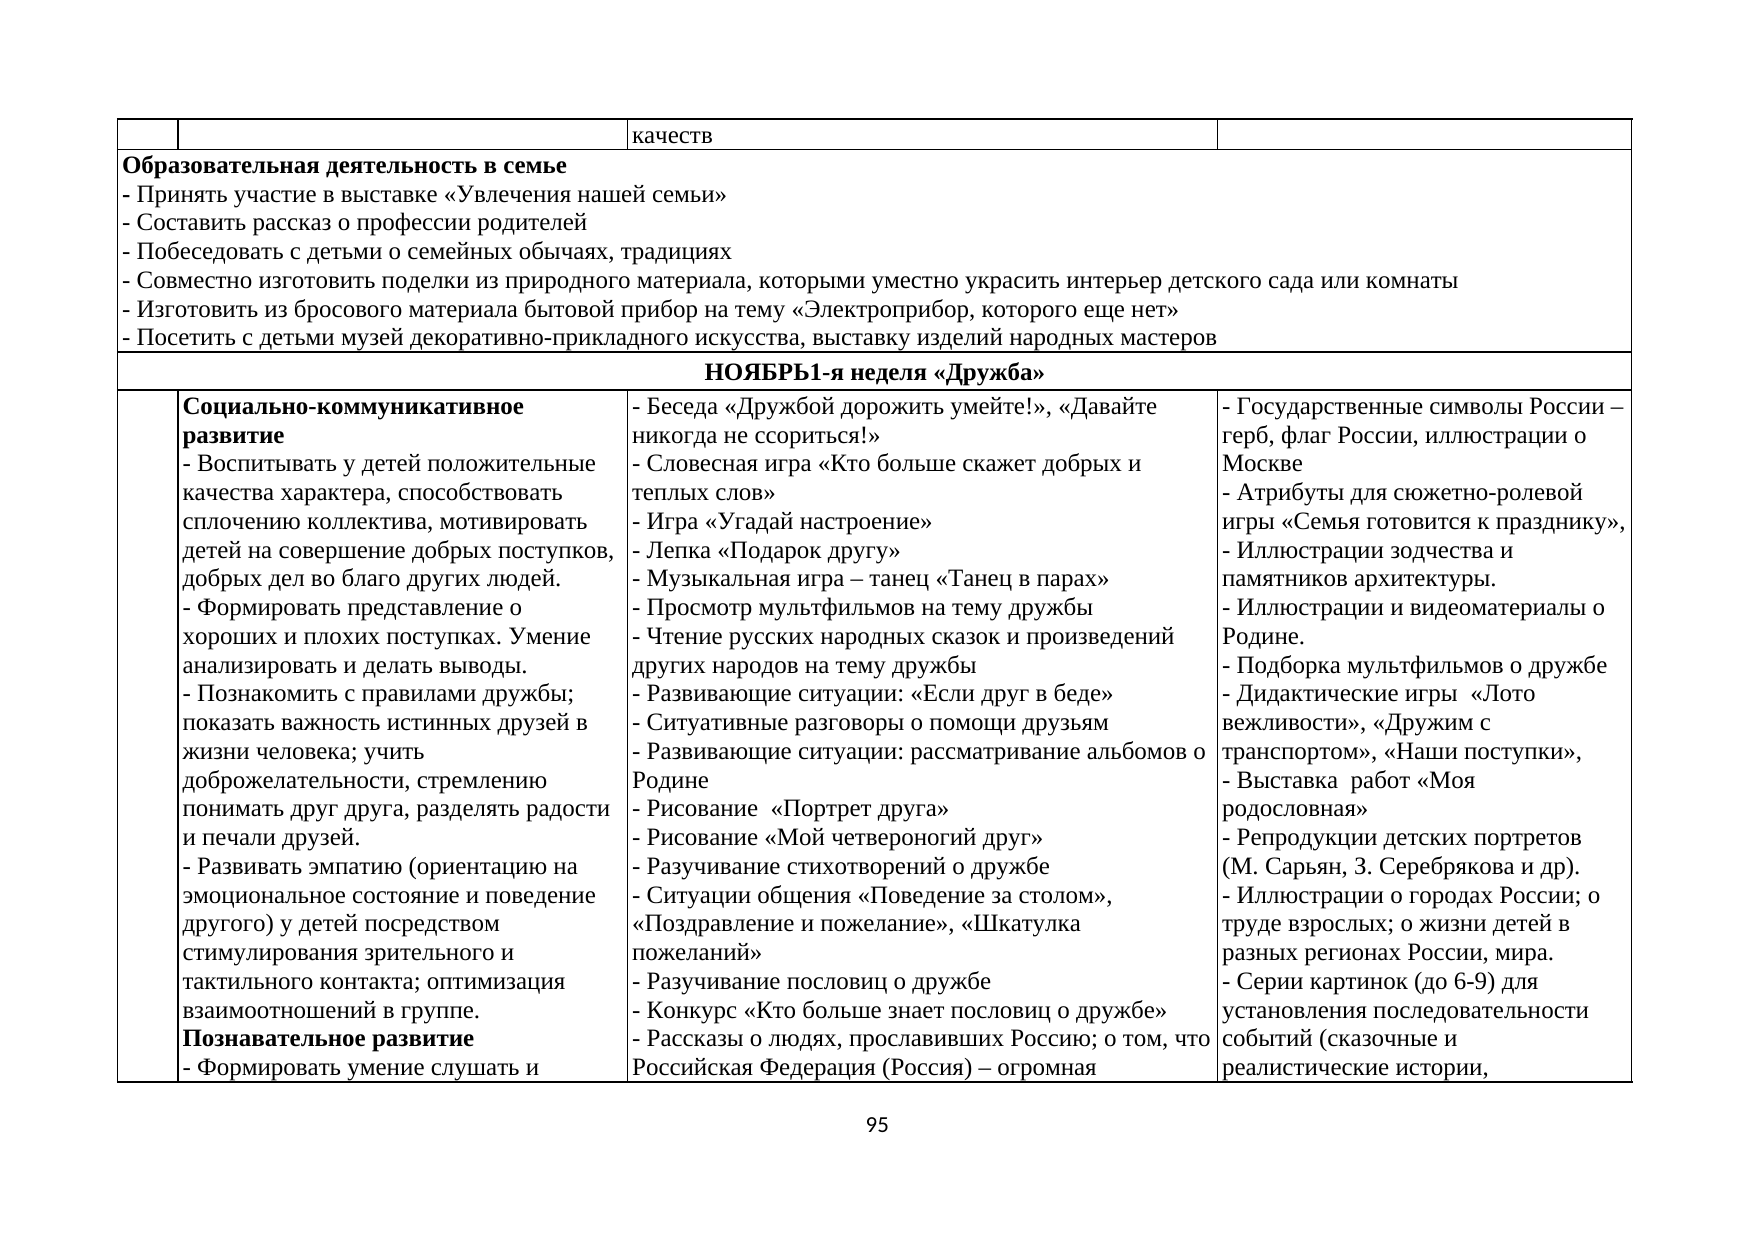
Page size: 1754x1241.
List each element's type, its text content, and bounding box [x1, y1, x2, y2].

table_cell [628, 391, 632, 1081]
table_cell НОЯБРЬ1-я неделя «Дружба» [118, 353, 1631, 389]
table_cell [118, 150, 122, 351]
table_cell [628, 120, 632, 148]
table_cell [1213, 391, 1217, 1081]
table_cell [118, 391, 177, 1081]
table_cell [118, 120, 177, 148]
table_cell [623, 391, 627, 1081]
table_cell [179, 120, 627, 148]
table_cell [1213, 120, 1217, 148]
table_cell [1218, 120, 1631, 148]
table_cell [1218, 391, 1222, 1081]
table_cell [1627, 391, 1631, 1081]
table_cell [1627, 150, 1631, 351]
